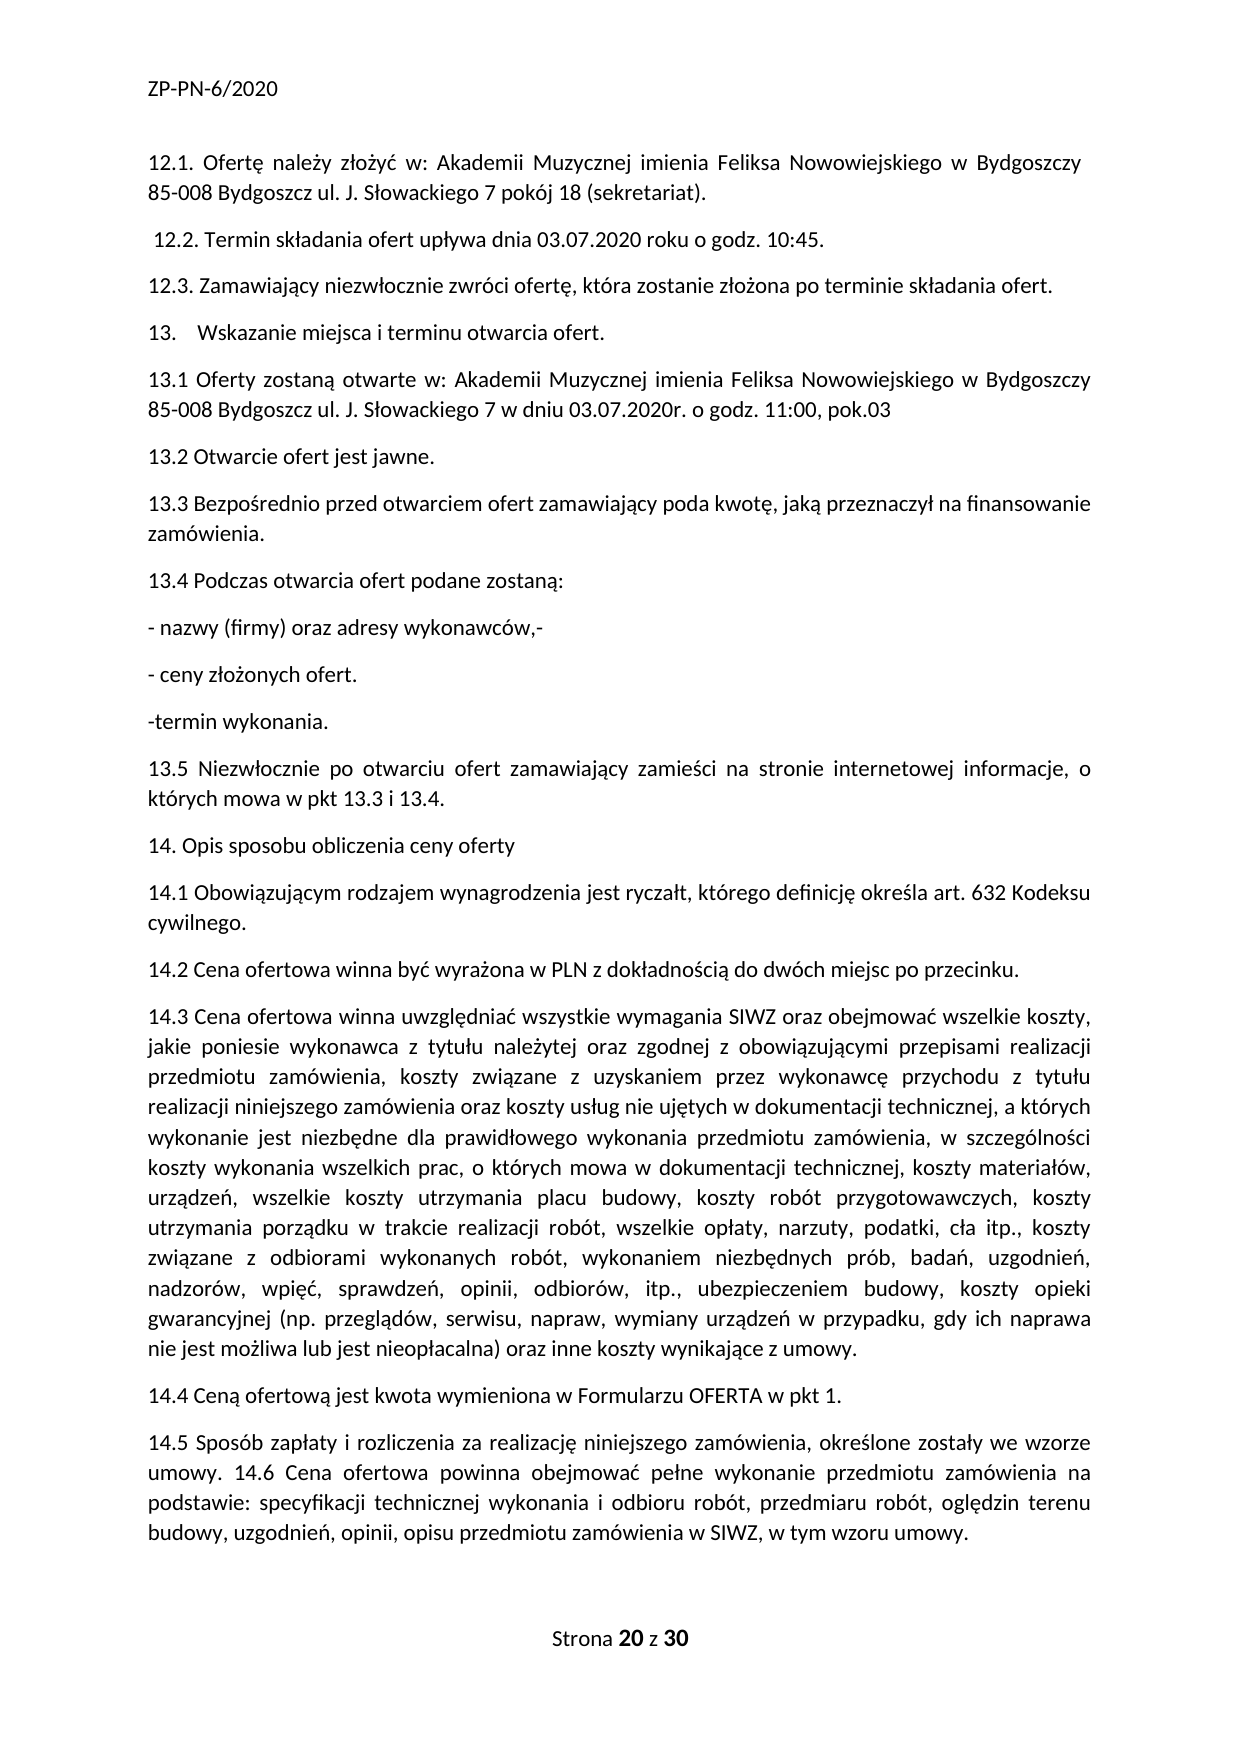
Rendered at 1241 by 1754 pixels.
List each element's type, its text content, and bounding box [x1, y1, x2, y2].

text 13.1 Oferty zostaną otwarte w: Akademii Muzycznej imienia Feliksa Nowowiejskiego w Bydgoszczy 85-008 Bydgoszcz ul. J. Słowackiego 7 w dniu 03.07.2020r. o godz. 11:00, pok.03 [148, 365, 1093, 423]
text 14.4 Ceną ofertową jest kwota wymieniona w Formularzu OFERTA w pkt 1. [148, 1381, 1093, 1409]
text 14.5 Sposób zapłaty i rozliczenia za realizację niniejszego zamówienia, określone zostały we wzorze umowy. 14.6 Cena ofertowa powinna obejmować pełne wykonanie przedmiotu zamówienia na podstawie: specyfikacji technicznej wykonania i odbioru robót, przedmiaru robót, oględzin terenu budowy, uzgodnień, opinii, opisu przedmiotu zamówienia w SIWZ, w tym wzoru umowy. [148, 1428, 1093, 1546]
text 13.2 Otwarcie ofert jest jawne. [148, 442, 1093, 470]
text 13.4 Podczas otwarcia ofert podane zostaną: [148, 566, 1093, 594]
text 13.3 Bezpośrednio przed otwarciem ofert zamawiający poda kwotę, jaką przeznaczył na finansowanie zamówienia. [148, 489, 1093, 547]
text -termin wykonania. [148, 707, 1093, 735]
text 12.1. Ofertę należy złożyć w: Akademii Muzycznej imienia Feliksa Nowowiejskiego w Bydgoszczy 85-008 Bydgoszcz ul. J. Słowackiego 7 pokój 18 (sekretariat). [148, 148, 1093, 206]
text 13. Wskazanie miejsca i terminu otwarcia ofert. [148, 318, 1093, 346]
text - ceny złożonych ofert. [148, 660, 1093, 688]
text 14. Opis sposobu obliczenia ceny oferty [148, 831, 1093, 859]
text 14.3 Cena ofertowa winna uwzględniać wszystkie wymagania SIWZ oraz obejmować wszelkie koszty, jakie poniesie wykonawca z tytułu należytej oraz zgodnej z obowiązującymi przepisami realizacji przedmiotu zamówienia, koszty związane z uzyskaniem przez wykonawcę przychodu z tytułu realizacji niniejszego zamówienia oraz koszty usług nie ujętych w dokumentacji technicznej, a których wykonanie jest niezbędne dla prawidłowego wykonania przedmiotu zamówienia, w szczególności koszty wykonania wszelkich prac, o których mowa w dokumentacji technicznej, koszty materiałów, urządzeń, wszelkie koszty utrzymania placu budowy, koszty robót przygotowawczych, koszty utrzymania porządku w trakcie realizacji robót, wszelkie opłaty, narzuty, podatki, cła itp., koszty związane z odbiorami wykonanych robót, wykonaniem niezbędnych prób, badań, uzgodnień, nadzorów, wpięć, sprawdzeń, opinii, odbiorów, itp., ubezpieczeniem budowy, koszty opieki gwarancyjnej (np. przeglądów, serwisu, napraw, wymiany urządzeń w przypadku, gdy ich naprawa nie jest możliwa lub jest nieopłacalna) oraz inne koszty wynikające z umowy. [148, 1002, 1093, 1362]
text 14.1 Obowiązującym rodzajem wynagrodzenia jest ryczałt, którego definicję określa art. 632 Kodeksu cywilnego. [148, 878, 1093, 936]
text 12.2. Termin składania ofert upływa dnia 03.07.2020 roku o godz. 10:45. [148, 225, 1093, 253]
text 14.2 Cena ofertowa winna być wyrażona w PLN z dokładnością do dwóch miejsc po przecinku. [148, 955, 1093, 983]
text 12.3. Zamawiający niezwłocznie zwróci ofertę, która zostanie złożona po terminie składania ofert. [148, 272, 1093, 299]
text 13.5 Niezwłocznie po otwarciu ofert zamawiający zamieści na stronie internetowej informacje, o których mowa w pkt 13.3 i 13.4. [148, 754, 1093, 812]
text - nazwy (firmy) oraz adresy wykonawców,- [148, 613, 1093, 641]
